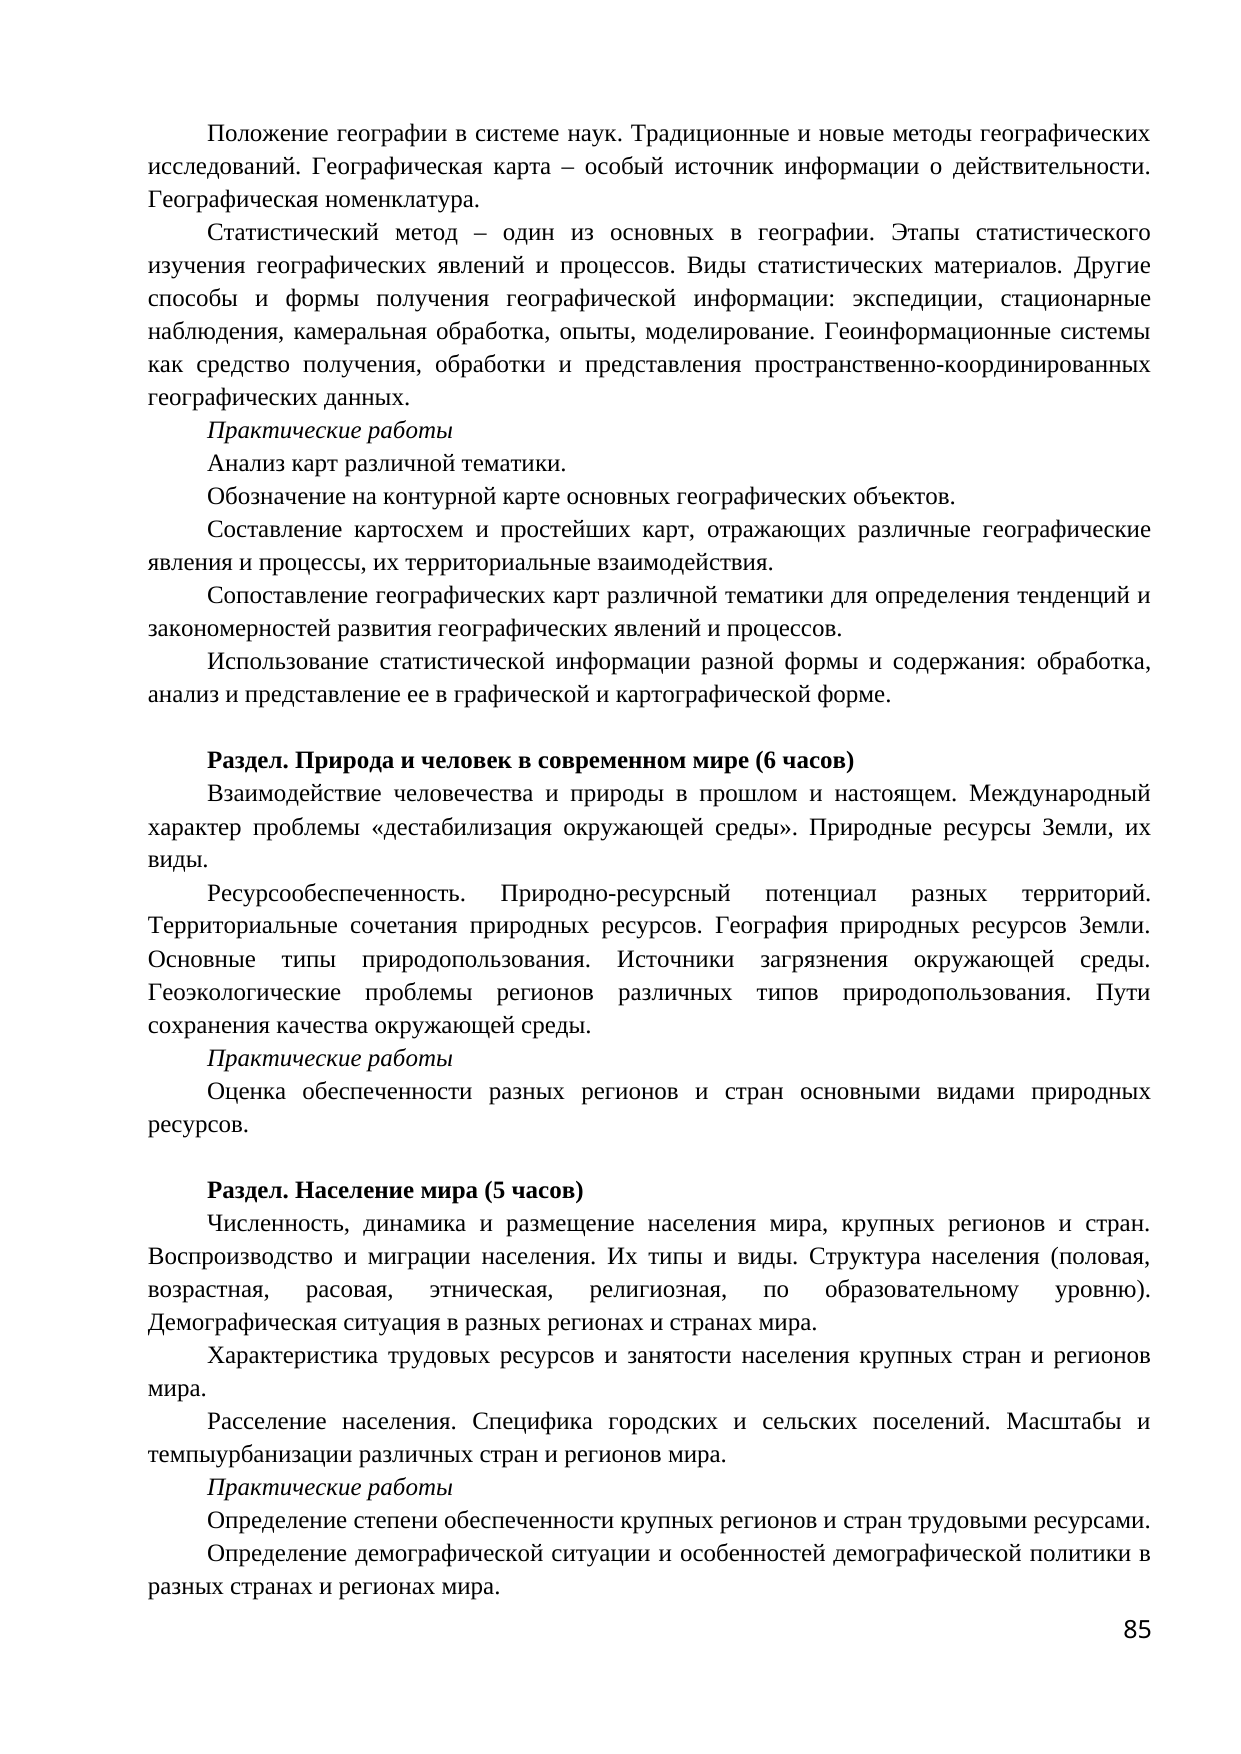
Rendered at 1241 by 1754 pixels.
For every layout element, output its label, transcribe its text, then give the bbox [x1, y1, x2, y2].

text Анализ карт различной тематики. [148, 448, 1152, 477]
text Характеристика трудовых ресурсов и занятости населения крупных стран и регионов мира. [148, 1340, 1152, 1402]
text Определение степени обеспеченности крупных регионов и стран трудовыми ресурсами. [148, 1505, 1152, 1534]
text Статистический метод – один из основных в географии. Этапы статистического изучения географических явлений и процессов. Виды статистических материалов. Другие способы и формы получения географической информации: экспедиции, стационарные наблюдения, камеральная обработка, опыты, моделирование. Геоинформационные системы как средство получения, обработки и представления пространственно-координированных географических данных. [148, 217, 1152, 411]
text Взаимодействие человечества и природы в прошлом и настоящем. Международный характер проблемы «дестабилизация окружающей среды». Природные ресурсы Земли, их виды. [148, 778, 1152, 873]
text Оценка обеспеченности разных регионов и стран основными видами природных ресурсов. [148, 1076, 1152, 1137]
text Раздел. Население мира (5 часов) [148, 1175, 1152, 1203]
text Раздел. Природа и человек в современном мире (6 часов) [148, 746, 1152, 774]
text Практические работы [148, 1043, 1152, 1071]
text Использование статистической информации разной формы и содержания: обработка, анализ и представление ее в графической и картографической форме. [148, 646, 1152, 708]
text Численность, динамика и размещение населения мира, крупных регионов и стран. Воспроизводство и миграции населения. Их типы и виды. Структура населения (половая, возрастная, расовая, этническая, религиозная, по образовательному уровню). Демографическая ситуация в разных регионах и странах мира. [148, 1208, 1152, 1336]
text Практические работы [148, 1472, 1152, 1501]
text Практические работы [148, 415, 1152, 444]
text Определение демографической ситуации и особенностей демографической политики в разных странах и регионах мира. [148, 1538, 1152, 1600]
text Составление картосхем и простейших карт, отражающих различные географические явления и процессы, их территориальные взаимодействия. [148, 514, 1152, 576]
text Расселение населения. Специфика городских и сельских поселений. Масштабы и темпыурбанизации различных стран и регионов мира. [148, 1406, 1152, 1468]
text Ресурсообеспеченность. Природно-ресурсный потенциал разных территорий. Территориальные сочетания природных ресурсов. География природных ресурсов Земли. Основные типы природопользования. Источники загрязнения окружающей среды. Геоэкологические проблемы регионов различных типов природопользования. Пути сохранения качества окружающей среды. [148, 878, 1152, 1038]
text Сопоставление географических карт различной тематики для определения тенденций и закономерностей развития географических явлений и процессов. [148, 580, 1152, 642]
text Обозначение на контурной карте основных географических объектов. [148, 481, 1152, 510]
text Положение географии в системе наук. Традиционные и новые методы географических исследований. Географическая карта – особый источник информации о действительности. Географическая номенклатура. [148, 118, 1152, 213]
